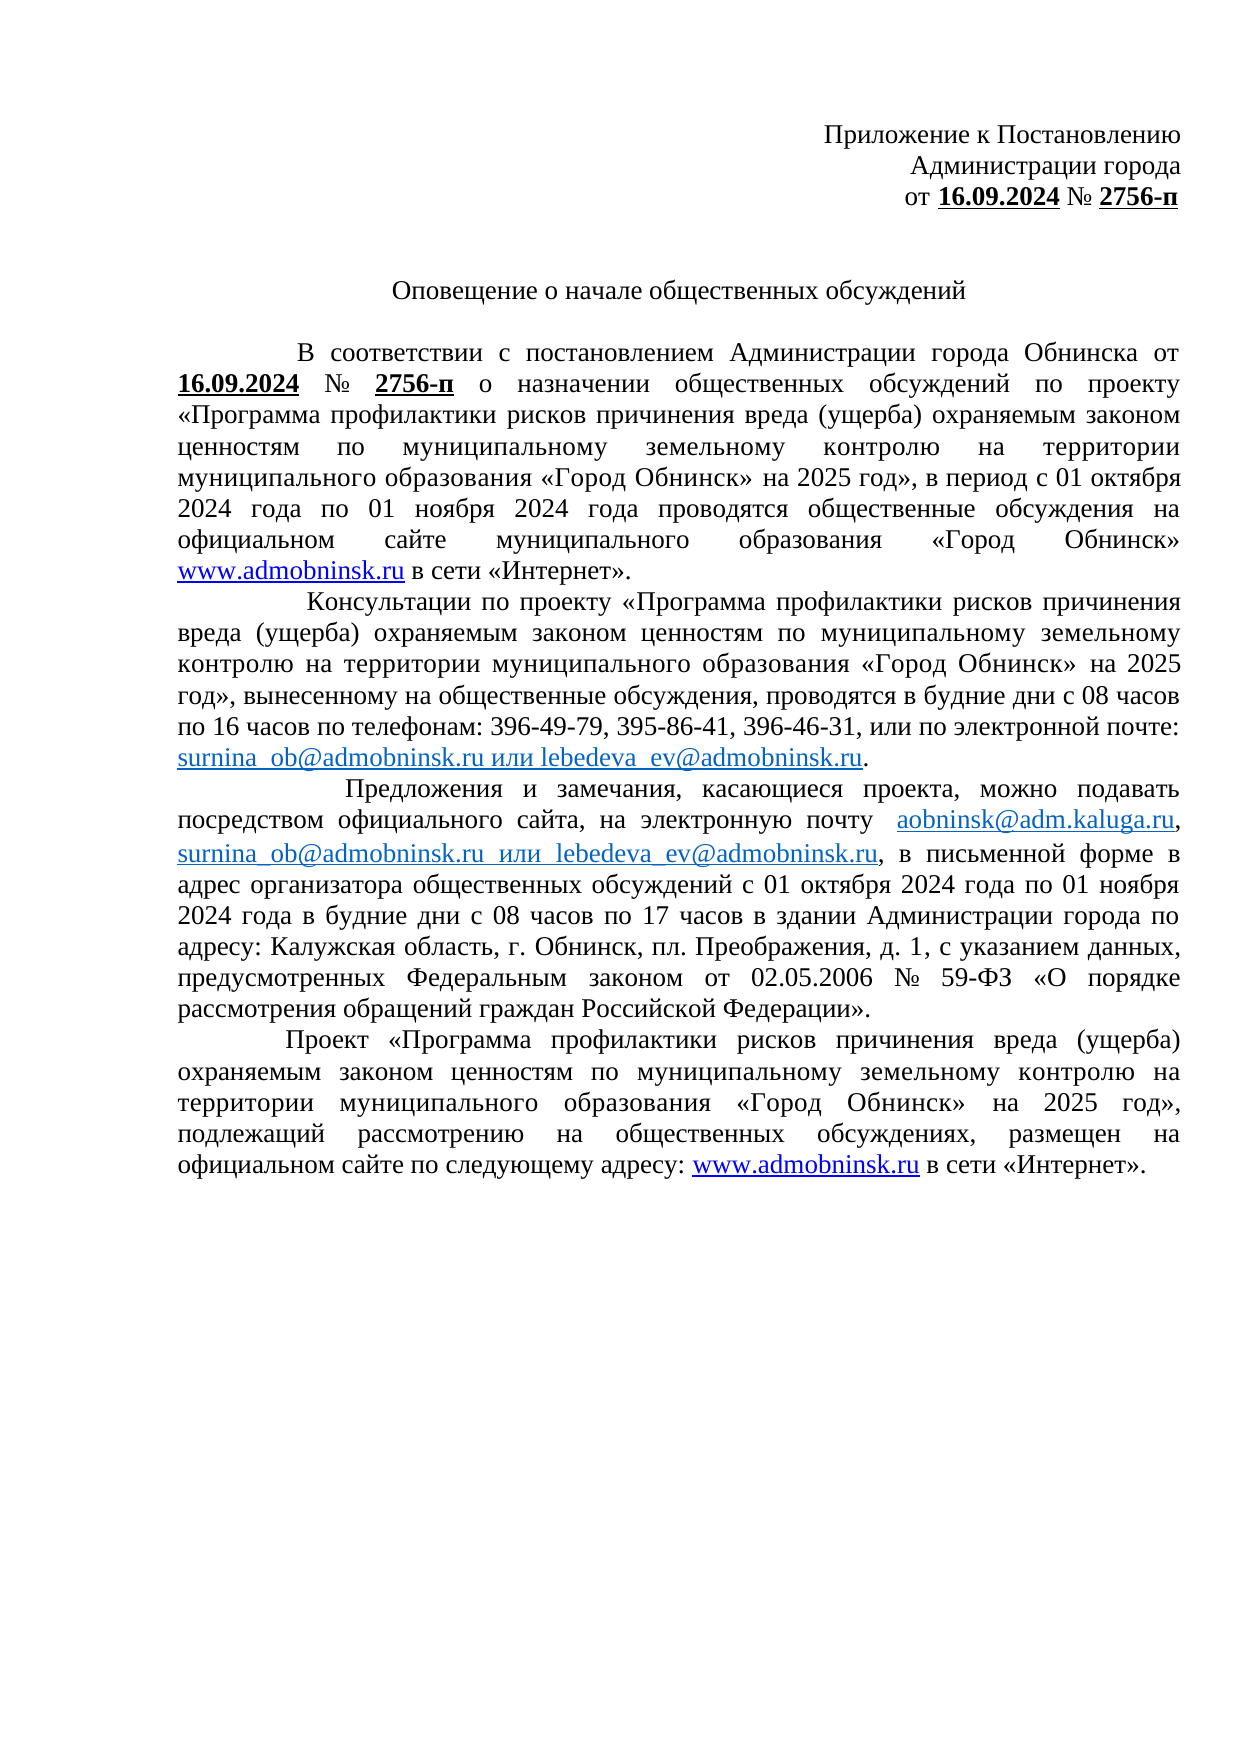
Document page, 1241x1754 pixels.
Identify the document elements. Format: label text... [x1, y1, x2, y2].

text Оповещение о начале общественных обсуждений [177, 274, 1181, 305]
text Администрации города [783, 149, 1181, 180]
text Консультации по проекту «Программа профилактики рисков причинения вреда (ущерба) охраняемым законом ценностям по муниципальному земельному контролю на территории муниципального образования «Город Обнинск» на 2025 год», вынесенному на общественные обсуждения, проводятся в будние дни с 08 часов по 16 часов по телефонам: 396-49-79, 395-86-41, 396-46-31, или по электронной почте: surnina_ob@admobninsk.ru или lebedeva_ev@admobninsk.ru. [177, 585, 1181, 772]
text Приложение к Постановлению [177, 118, 1181, 149]
text от 16.09.2024 № 2756-п [177, 180, 1181, 212]
text В соответствии с постановлением Администрации города Обнинска от 16.09.2024 № 2756-п о назначении общественных обсуждений по проекту «Программа профилактики рисков причинения вреда (ущерба) охраняемым законом ценностям по муниципальному земельному контролю на территории муниципального образования «Город Обнинск» на 2025 год», в период с 01 октября 2024 года по 01 ноября 2024 года проводятся общественные обсуждения на официальном сайте муниципального образования «Город Обнинск» www.admobninsk.ru в сети «Интернет». [177, 336, 1181, 585]
text Проект «Программа профилактики рисков причинения вреда (ущерба) охраняемым законом ценностям по муниципальному земельному контролю на территории муниципального образования «Город Обнинск» на 2025 год», подлежащий рассмотрению на общественных обсуждениях, размещен на официальном сайте по следующему адресу: www.admobninsk.ru в сети «Интернет». [177, 1024, 1181, 1179]
text Предложения и замечания, касающиеся проекта, можно подавать посредством официального сайта, на электронную почту aobninsk@adm.kaluga.ru, surnina_ob@admobninsk.ru или lebedeva_ev@admobninsk.ru, в письменной форме в адрес организатора общественных обсуждений с 01 октября 2024 года по 01 ноября 2024 года в будние дни с 08 часов по 17 часов в здании Администрации города по адресу: Калужская область, г. Обнинск, пл. Преображения, д. 1, с указанием данных, предусмотренных Федеральным законом от 02.05.2006 № 59-ФЗ «О порядке рассмотрения обращений граждан Российской Федерации». [177, 772, 1181, 1024]
